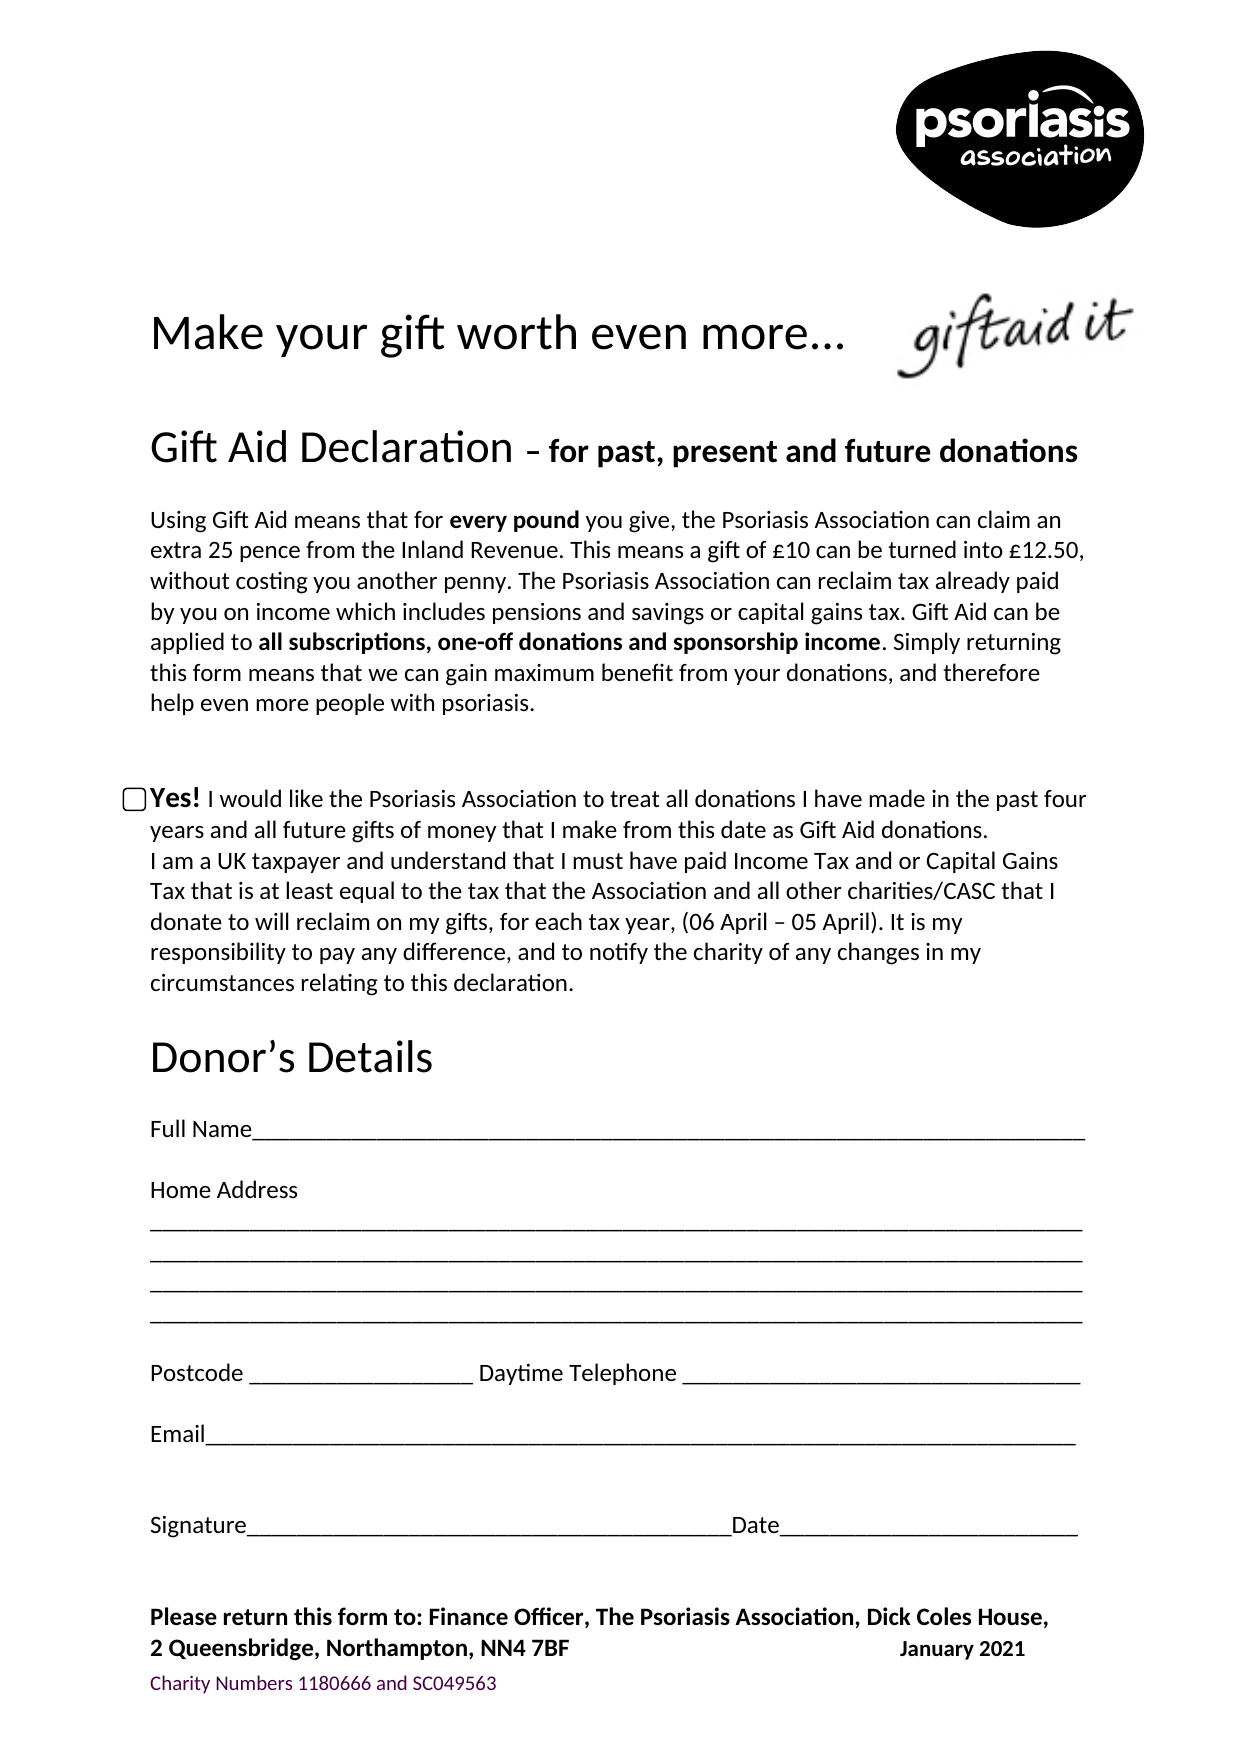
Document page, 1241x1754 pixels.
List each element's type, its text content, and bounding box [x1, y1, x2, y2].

text Full Name___________________________________________________________________ Home Address ____________________________________________________________________________________________________________________________________________________________________________________________________________________________________________________________________________________________________________ Postcode __________________ Daytime Telephone ________________________________ [150, 1113, 1090, 1387]
text Using Gift Aid means that for every pound you give, the Psoriasis Association can claim an extra 25 pence from the Inland Revenue. This means a gift of £10 can be turned into £12.50, without costing you another penny. The Psoriasis Association can reclaim tax already paid by you on income which includes pensions and savings or capital gains tax. Gift Aid can be applied to all subscriptions, one-off donations and sponsorship income. Simply returning this form means that we can gain maximum benefit from your donations, and therefore help even more people with psoriasis. [150, 504, 1090, 718]
text Donor’s Details [150, 1028, 1090, 1113]
text 2 Queensbridge, Northampton, NN4 7BF January 2021 [150, 1632, 1090, 1662]
picture [875, 272, 1159, 402]
text Signature_______________________________________Date________________________ [150, 1479, 1090, 1540]
text Yes! I would like the Psoriasis Association to treat all donations I have made in the past four years and all future gifts of money that I make from this date as Gift Aid donations. [150, 779, 1090, 845]
text Email______________________________________________________________________ [150, 1418, 1090, 1448]
text Make your gift worth even more... [150, 301, 875, 362]
text Gift Aid Declaration – for past, present and future donations [150, 418, 1090, 474]
text I am a UK taxpayer and understand that I must have paid Income Tax and or Capital Gains Tax that is at least equal to the tax that the Association and all other charities/CASC that I donate to will reclaim on my gifts, for each tax year, (06 April – 05 April). It is my responsibility to pay any difference, and to notify the charity of any changes in my circumstances relating to this declaration. [150, 845, 1090, 998]
text Please return this form to: Finance Officer, The Psoriasis Association, Dick Coles House, [150, 1601, 1090, 1632]
